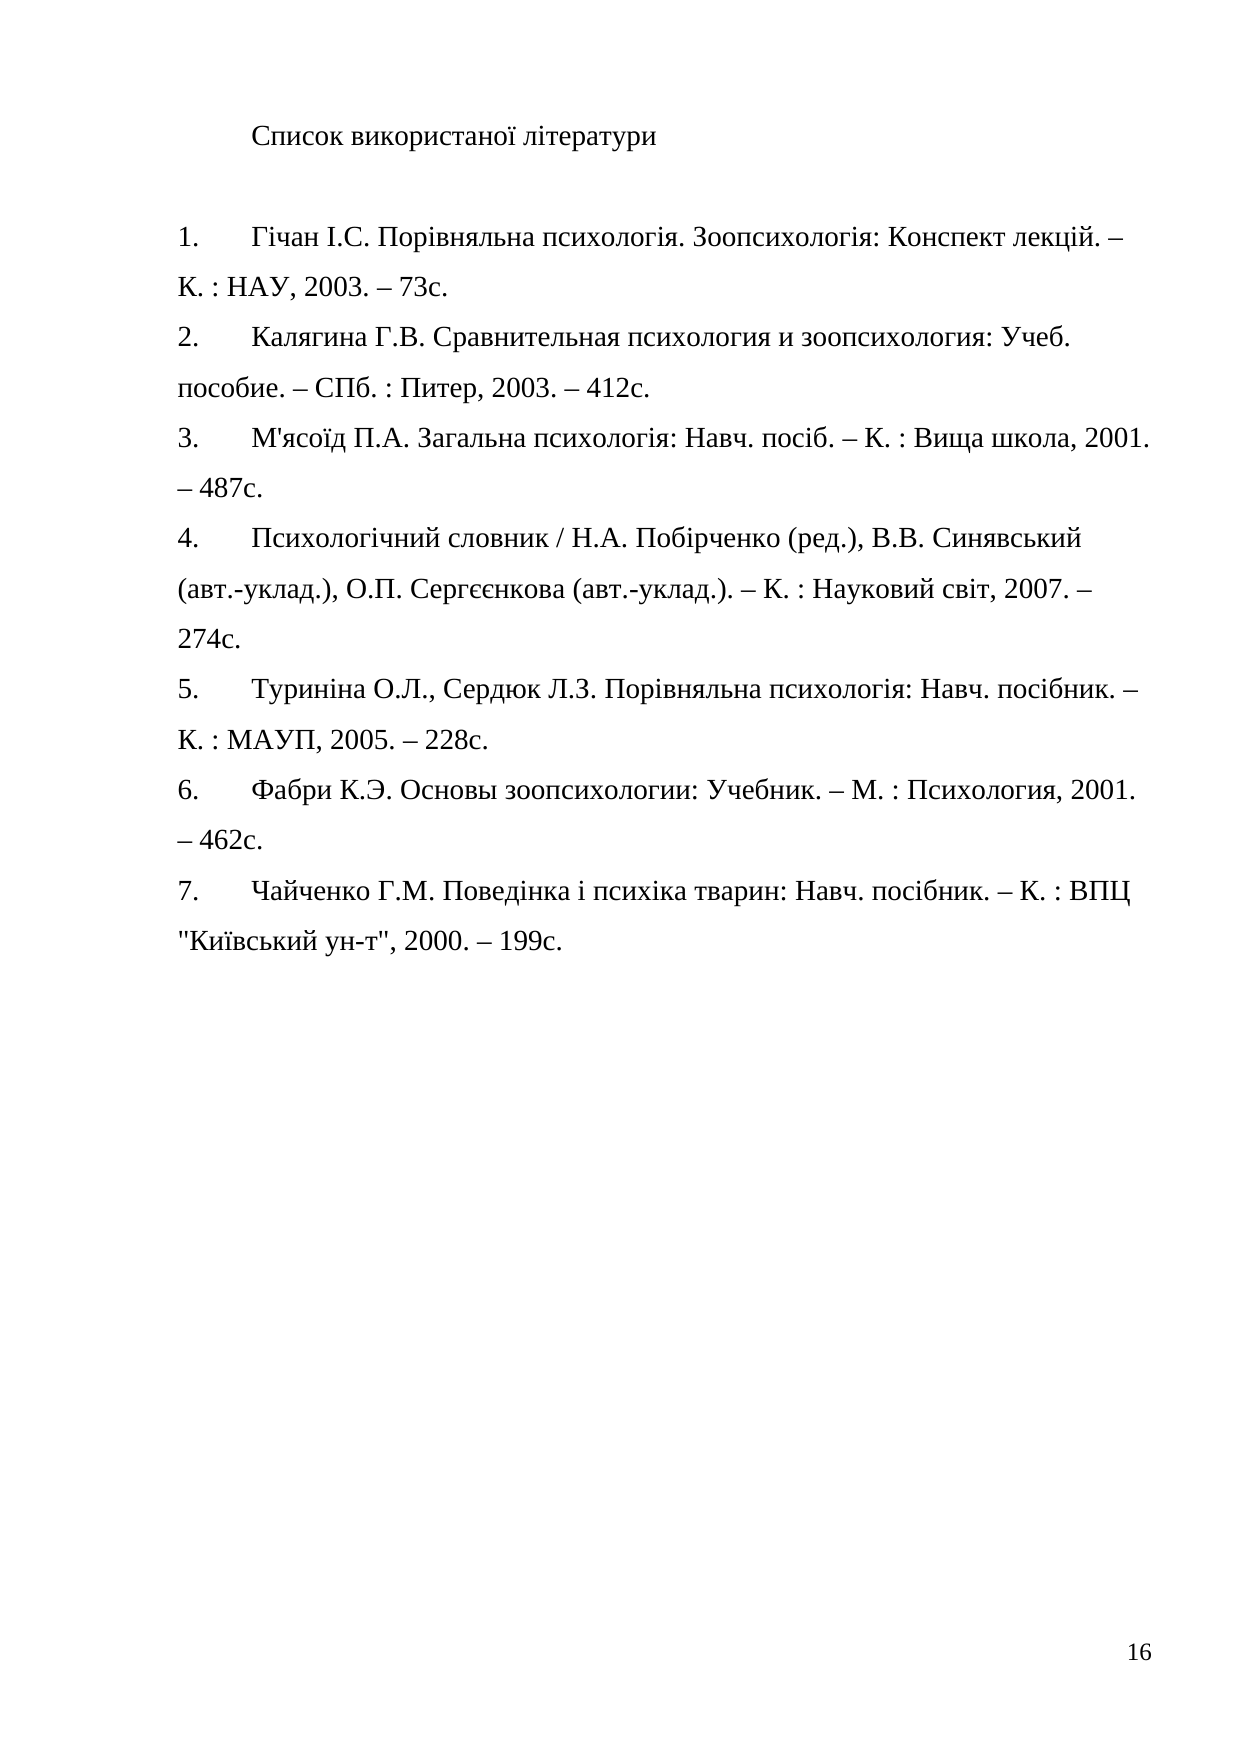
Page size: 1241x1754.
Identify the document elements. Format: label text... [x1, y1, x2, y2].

list Калягина Г.В. Сравнительная психология и зоопсихология: Учеб. пособие. – СПб. : Питер, 2003. – 412с. [177, 319, 1152, 403]
list Психологічний словник / Н.А. Побірченко (ред.), В.В. Синявський (авт.-уклад.), О.П. Сергєєнкова (авт.-уклад.). – К. : Науковий світ, 2007. – 274с. [177, 521, 1152, 655]
list Чайченко Г.М. Поведінка і психіка тварин: Навч. посібник. – К. : ВПЦ "Київський ун-т", 2000. – 199с. [177, 873, 1152, 957]
list Гічан І.С. Порівняльна психологія. Зоопсихологія: Конспект лекцій. – К. : НАУ, 2003. – 73с. [177, 219, 1152, 303]
list Туриніна О.Л., Сердюк Л.З. Порівняльна психологія: Навч. посібник. – К. : МАУП, 2005. – 228с. [177, 672, 1152, 755]
text Список використаної літератури [177, 118, 1152, 152]
list Фабри К.Э. Основы зоопсихологии: Учебник. – М. : Психология, 2001. – 462с. [177, 772, 1152, 856]
list М'ясоїд П.А. Загальна психологія: Навч. посіб. – К. : Вища школа, 2001. – 487с. [177, 420, 1152, 504]
